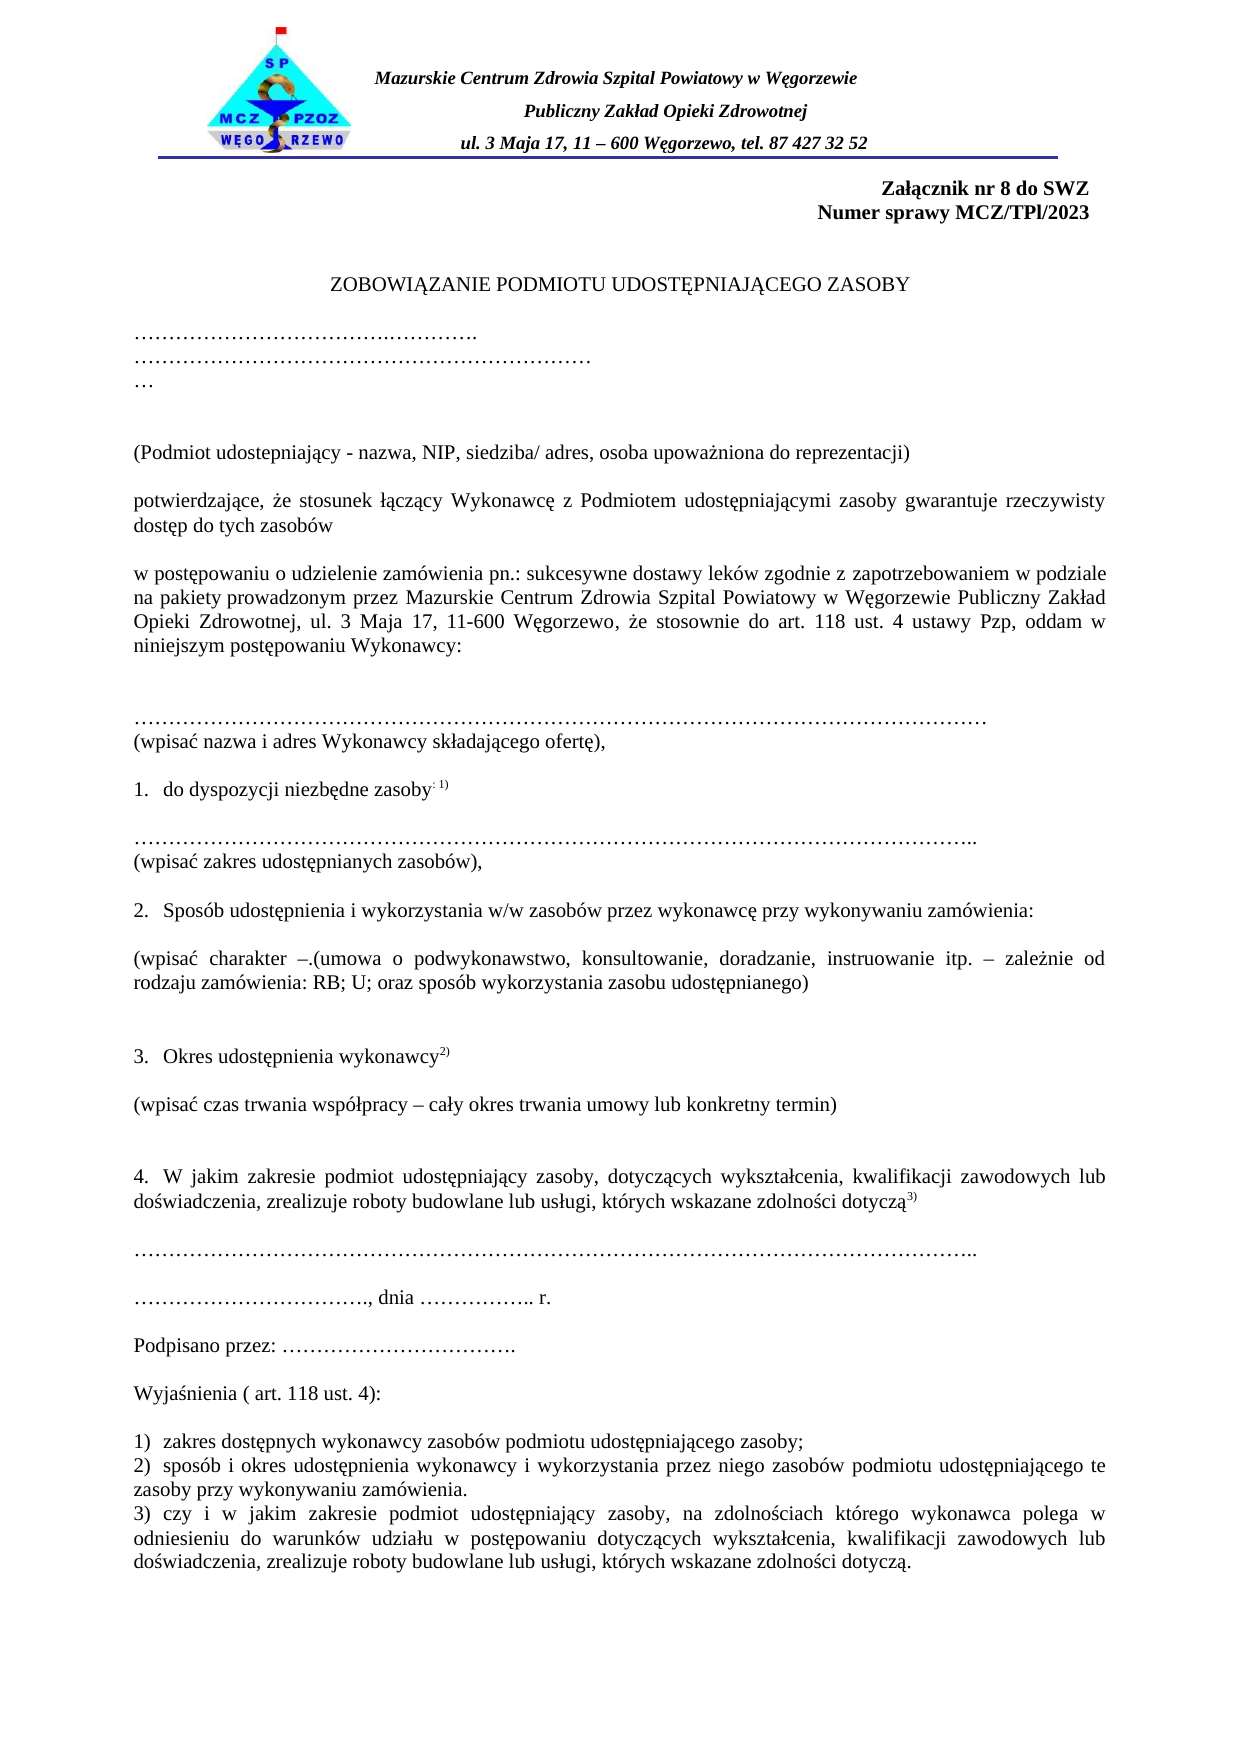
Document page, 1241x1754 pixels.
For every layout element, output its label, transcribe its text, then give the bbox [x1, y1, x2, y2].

text ………………………………………………………………………………………………………….. [133, 1237, 1107, 1261]
text …………………………………………………………………………………………………………… [133, 705, 1107, 729]
text 4. W jakim zakresie podmiot udostępniający zasoby, dotyczących wykształcenia, kwalifikacji zawodowych lub doświadczenia, zrealizuje roboty budowlane lub usługi, których wskazane zdolności dotyczą3) [133, 1164, 1107, 1213]
text ……………………………., dnia …………….. r. [133, 1285, 1107, 1309]
text (wpisać nazwa i adres Wykonawcy składającego ofertę), [133, 729, 1107, 753]
text (wpisać charakter –.(umowa o podwykonawstwo, konsultowanie, doradzanie, instruowanie itp. – zależnie od rodzaju zamówienia: RB; U; oraz sposób wykorzystania zasobu udostępnianego) [133, 946, 1107, 994]
text 1. do dyspozycji niezbędne zasoby: 1) [133, 777, 1107, 801]
text 3) czy i w jakim zakresie podmiot udostępniający zasoby, na zdolnościach którego wykonawca polega w odniesieniu do warunków udziału w postępowaniu dotyczących wykształcenia, kwalifikacji zawodowych lub doświadczenia, zrealizuje roboty budowlane lub usługi, których wskazane zdolności dotyczą. [133, 1501, 1107, 1573]
text w postępowaniu o udzielenie zamówienia pn.: sukcesywne dostawy leków zgodnie z zapotrzebowaniem w podziale na pakiety prowadzonym przez Mazurskie Centrum Zdrowia Szpital Powiatowy w Węgorzewie Publiczny Zakład Opieki Zdrowotnej, ul. 3 Maja 17, 11-600 Węgorzewo, że stosownie do art. 118 ust. 4 ustawy Pzp, oddam w niniejszym postępowaniu Wykonawcy: [133, 561, 1107, 657]
text (wpisać zakres udostępnianych zasobów), [133, 849, 1107, 873]
text Wyjaśnienia ( art. 118 ust. 4): [133, 1381, 1107, 1405]
text ………………………………………………………………………………………………………….. [133, 825, 1107, 849]
text 3. Okres udostępnienia wykonawcy2) [133, 1044, 1107, 1068]
subtitle Załącznik nr 8 do SWZ Numer sprawy MCZ/TPl/2023 [784, 176, 1089, 224]
text Podpisano przez: ……………………………. [133, 1333, 1107, 1357]
text ……………………………….………….…………………………………………………………… [133, 320, 593, 392]
text potwierdzające, że stosunek łączący Wykonawcę z Podmiotem udostępniającymi zasoby gwarantuje rzeczywisty dostęp do tych zasobów [133, 488, 1107, 537]
text ZOBOWIĄZANIE PODMIOTU UDOSTĘPNIAJĄCEGO ZASOBY [133, 272, 1107, 296]
text (wpisać czas trwania współpracy – cały okres trwania umowy lub konkretny termin) [133, 1092, 1107, 1116]
text 1) zakres dostępnych wykonawcy zasobów podmiotu udostępniającego zasoby; [133, 1429, 1107, 1453]
text 2) sposób i okres udostępnienia wykonawcy i wykorzystania przez niego zasobów podmiotu udostępniającego te zasoby przy wykonywaniu zamówienia. [133, 1453, 1107, 1501]
text 2. Sposób udostępnienia i wykorzystania w/w zasobów przez wykonawcę przy wykonywaniu zamówienia: [133, 897, 1107, 922]
picture [206, 27, 352, 153]
text (Podmiot udostepniający - nazwa, NIP, siedziba/ adres, osoba upoważniona do reprezentacji) [133, 440, 1107, 464]
